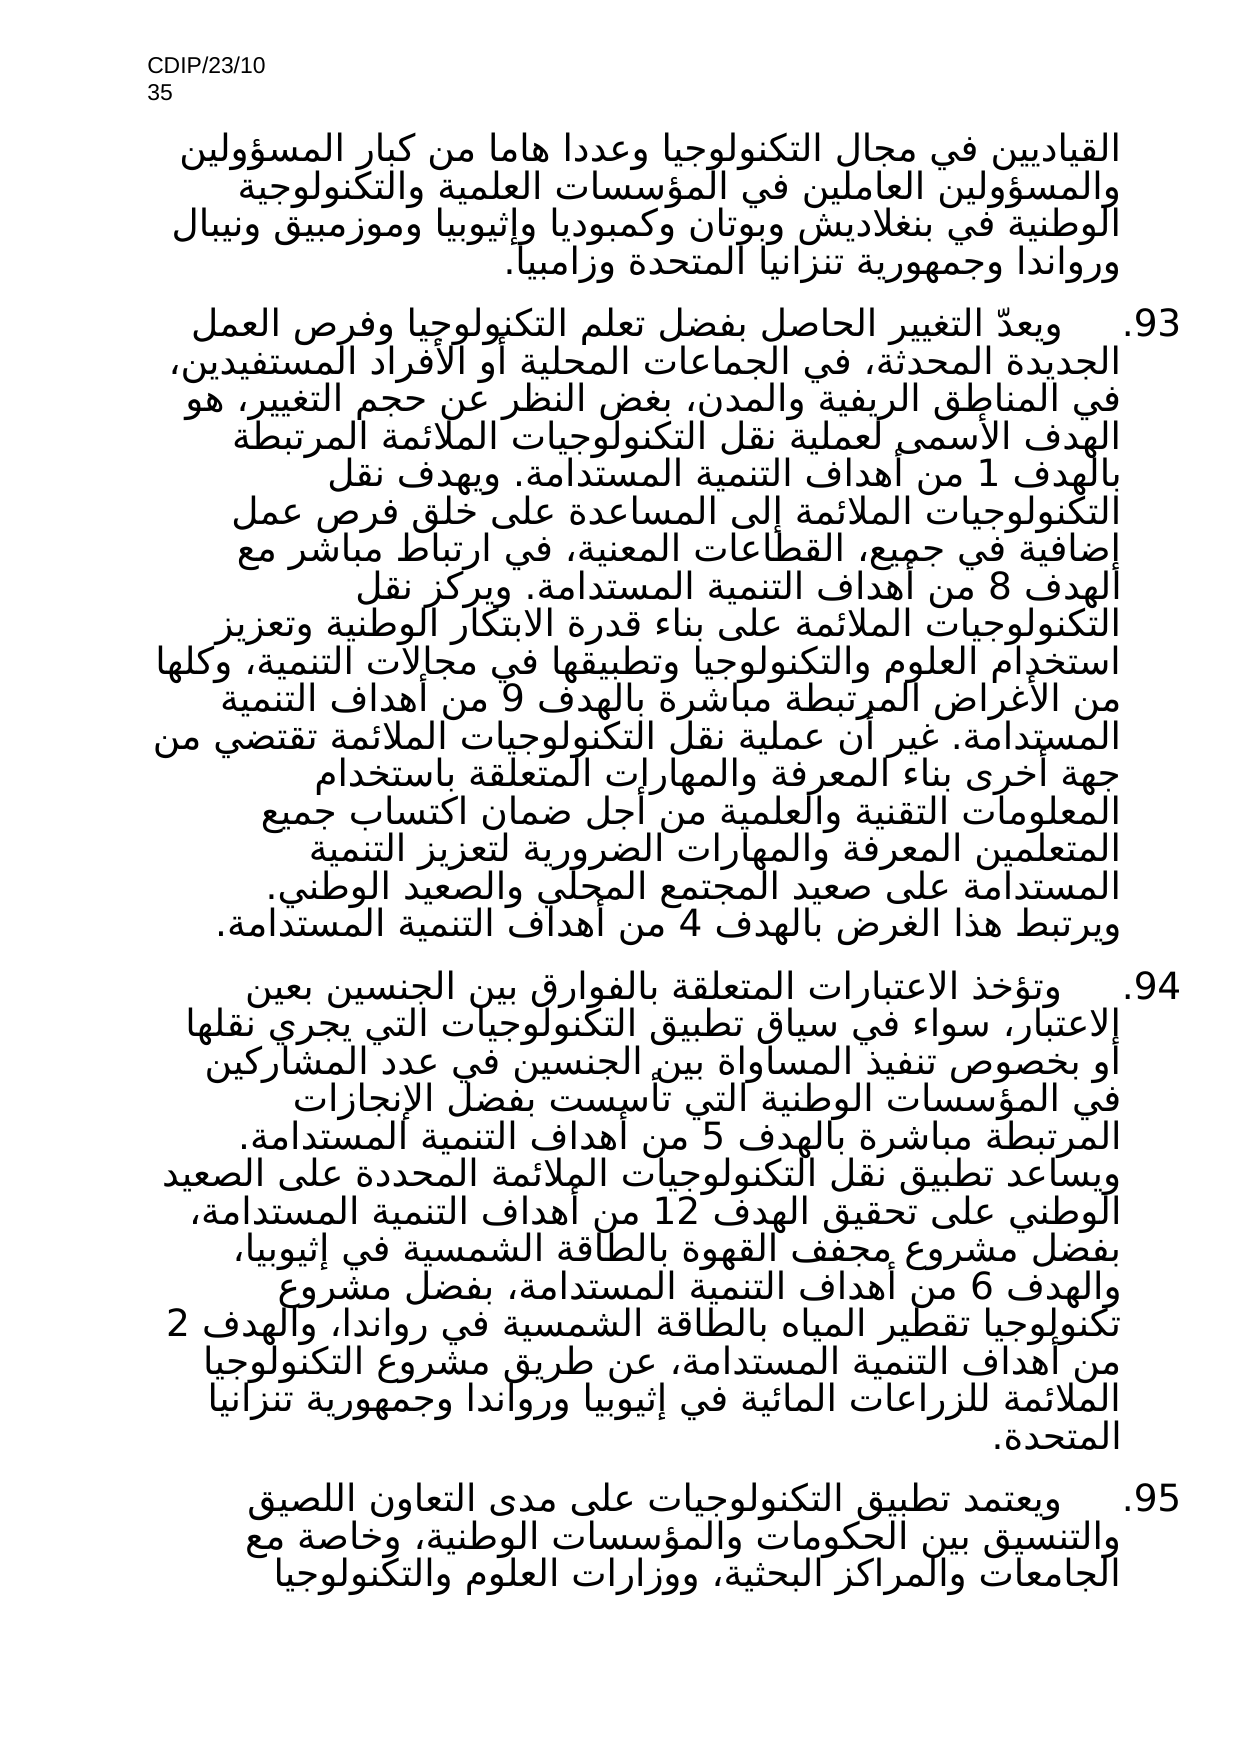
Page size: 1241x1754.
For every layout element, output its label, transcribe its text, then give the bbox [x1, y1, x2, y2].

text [147, 132, 1122, 282]
text ويعدّ التغيير الحاصل بفضل تعلم التكنولوجيا وفرص العمل الجديدة المحدثة، في الجماعات المحلية أو الأفراد المستفيدين، في المناطق الريفية والمدن، بغض النظر عن حجم التغيير، هو الهدف الأسمى لعملية نقل التكنولوجيات الملائمة المرتبطة بالهدف 1 من أهداف التنمية المستدامة. ويهدف نقل التكنولوجيات الملائمة إلى المساعدة على خلق فرص عمل إضافية في جميع، القطاعات المعنية، في ارتباط مباشر مع الهدف 8 من أهداف التنمية المستدامة. ويركز نقل التكنولوجيات الملائمة على بناء قدرة الابتكار الوطنية وتعزيز استخدام العلوم والتكنولوجيا وتطبيقها في مجالات التنمية، وكلها من الأغراض المرتبطة مباشرة بالهدف 9 من أهداف التنمية المستدامة. غير أن عملية نقل التكنولوجيات الملائمة تقتضي من جهة أخرى بناء المعرفة والمهارات المتعلقة باستخدام المعلومات التقنية والعلمية من أجل ضمان اكتساب جميع المتعلمين المعرفة والمهارات الضرورية لتعزيز التنمية المستدامة على صعيد المجتمع المحلي والصعيد الوطني. ويرتبط هذا الغرض بالهدف 4 من أهداف التنمية المستدامة. [147, 307, 1122, 944]
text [147, 1482, 1122, 1594]
text وتؤخذ الاعتبارات المتعلقة بالفوارق بين الجنسين بعين الاعتبار، سواء في سياق تطبيق التكنولوجيات التي يجري نقلها أو بخصوص تنفيذ المساواة بين الجنسين في عدد المشاركين في المؤسسات الوطنية التي تأسست بفضل الإنجازات المرتبطة مباشرة بالهدف 5 من أهداف التنمية المستدامة. ويساعد تطبيق نقل التكنولوجيات الملائمة المحددة على الصعيد الوطني على تحقيق الهدف 12 من أهداف التنمية المستدامة، بفضل مشروع مجفف القهوة بالطاقة الشمسية في إثيوبيا، والهدف 6 من أهداف التنمية المستدامة، بفضل مشروع تكنولوجيا تقطير المياه بالطاقة الشمسية في رواندا، والهدف 2 من أهداف التنمية المستدامة، عن طريق مشروع التكنولوجيا الملائمة للزراعات المائية في إثيوبيا ورواندا وجمهورية تنزانيا المتحدة. [147, 969, 1122, 1457]
